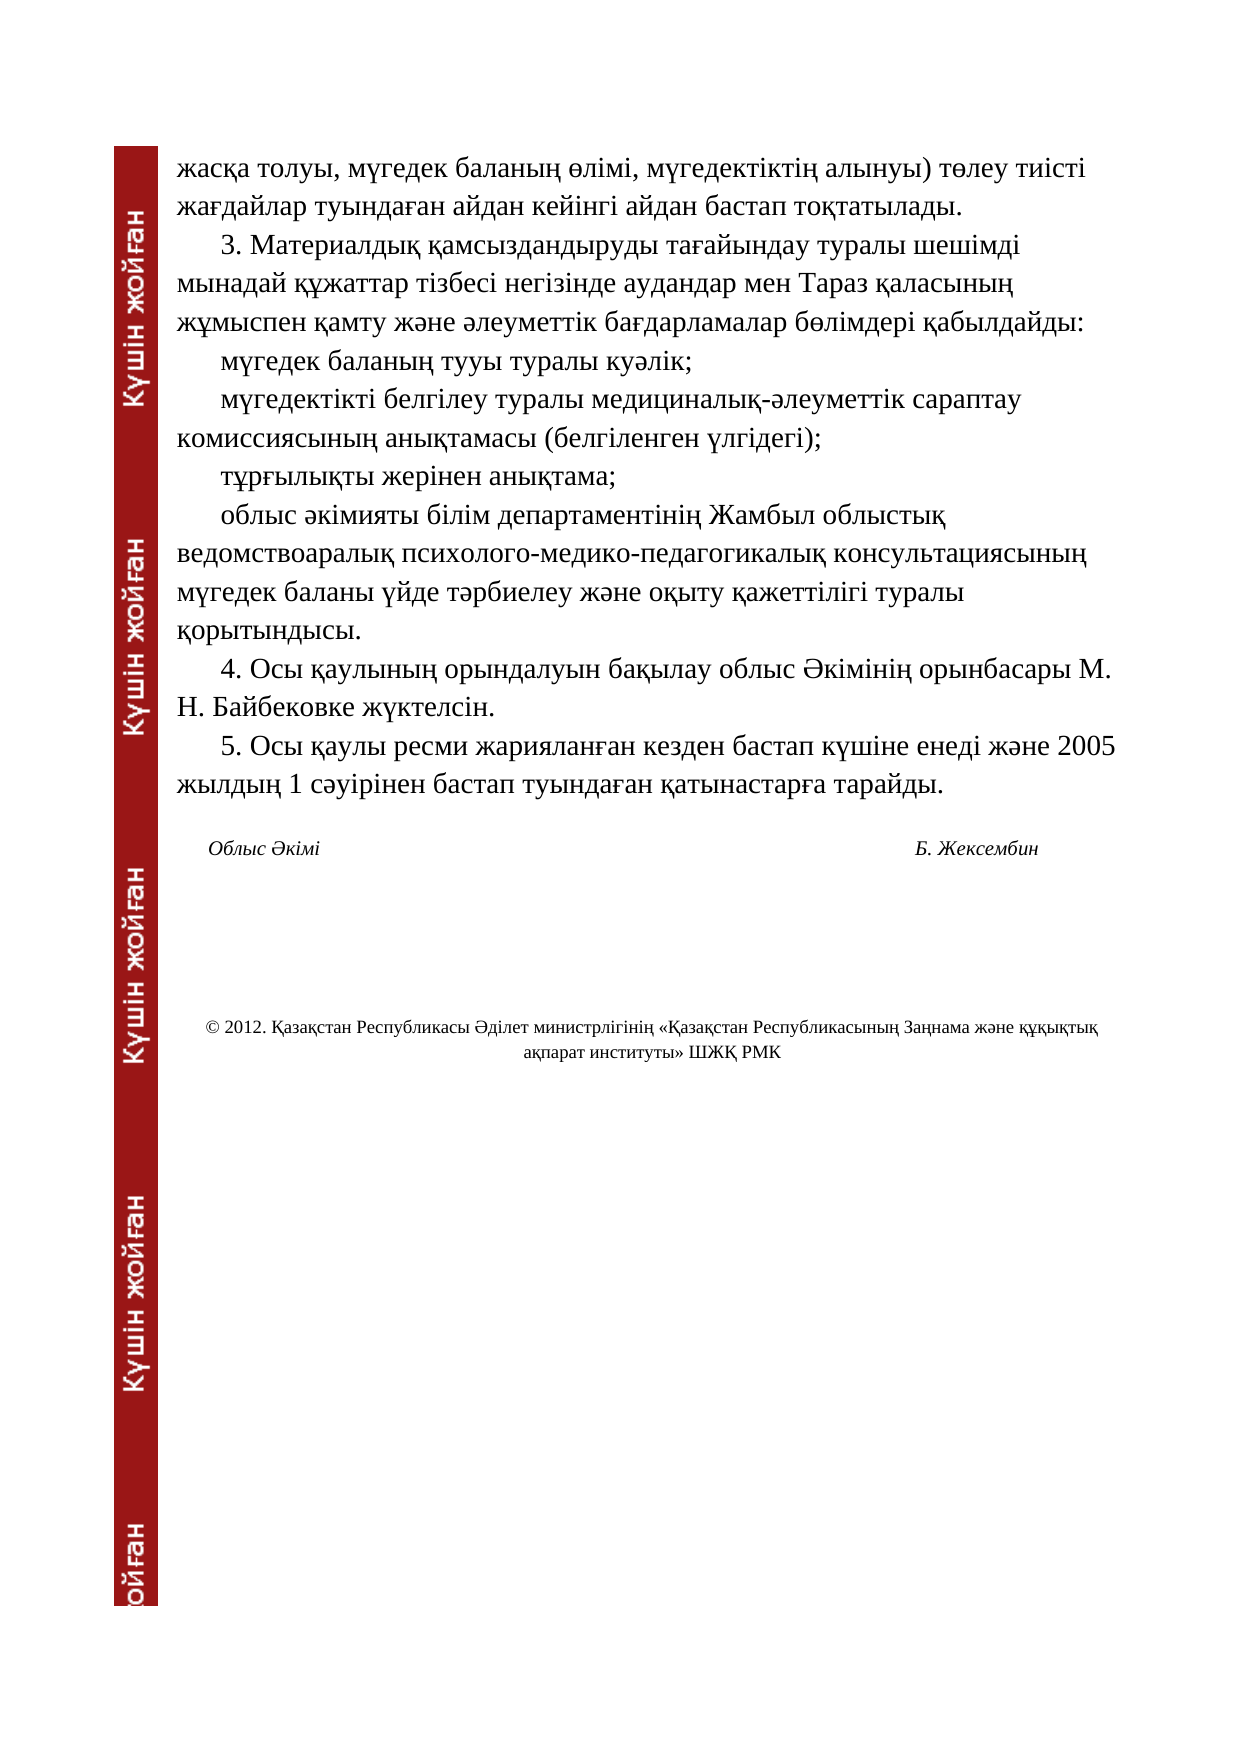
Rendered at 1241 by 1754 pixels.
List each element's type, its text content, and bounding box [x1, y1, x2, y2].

picture [114, 1063, 158, 1606]
picture [114, 146, 158, 150]
text © 2012. Қазақстан Республикасы Әділет министрлігінің «Қазақстан Республикасының Заңнама және құқықтық ақпарат институты» ШЖҚ РМК [112, 1016, 1128, 1063]
picture [114, 830, 158, 834]
table_header Б. Жексембин [913, 834, 1240, 865]
table_header Облыс Әкімі [101, 834, 913, 865]
picture [114, 865, 158, 1016]
